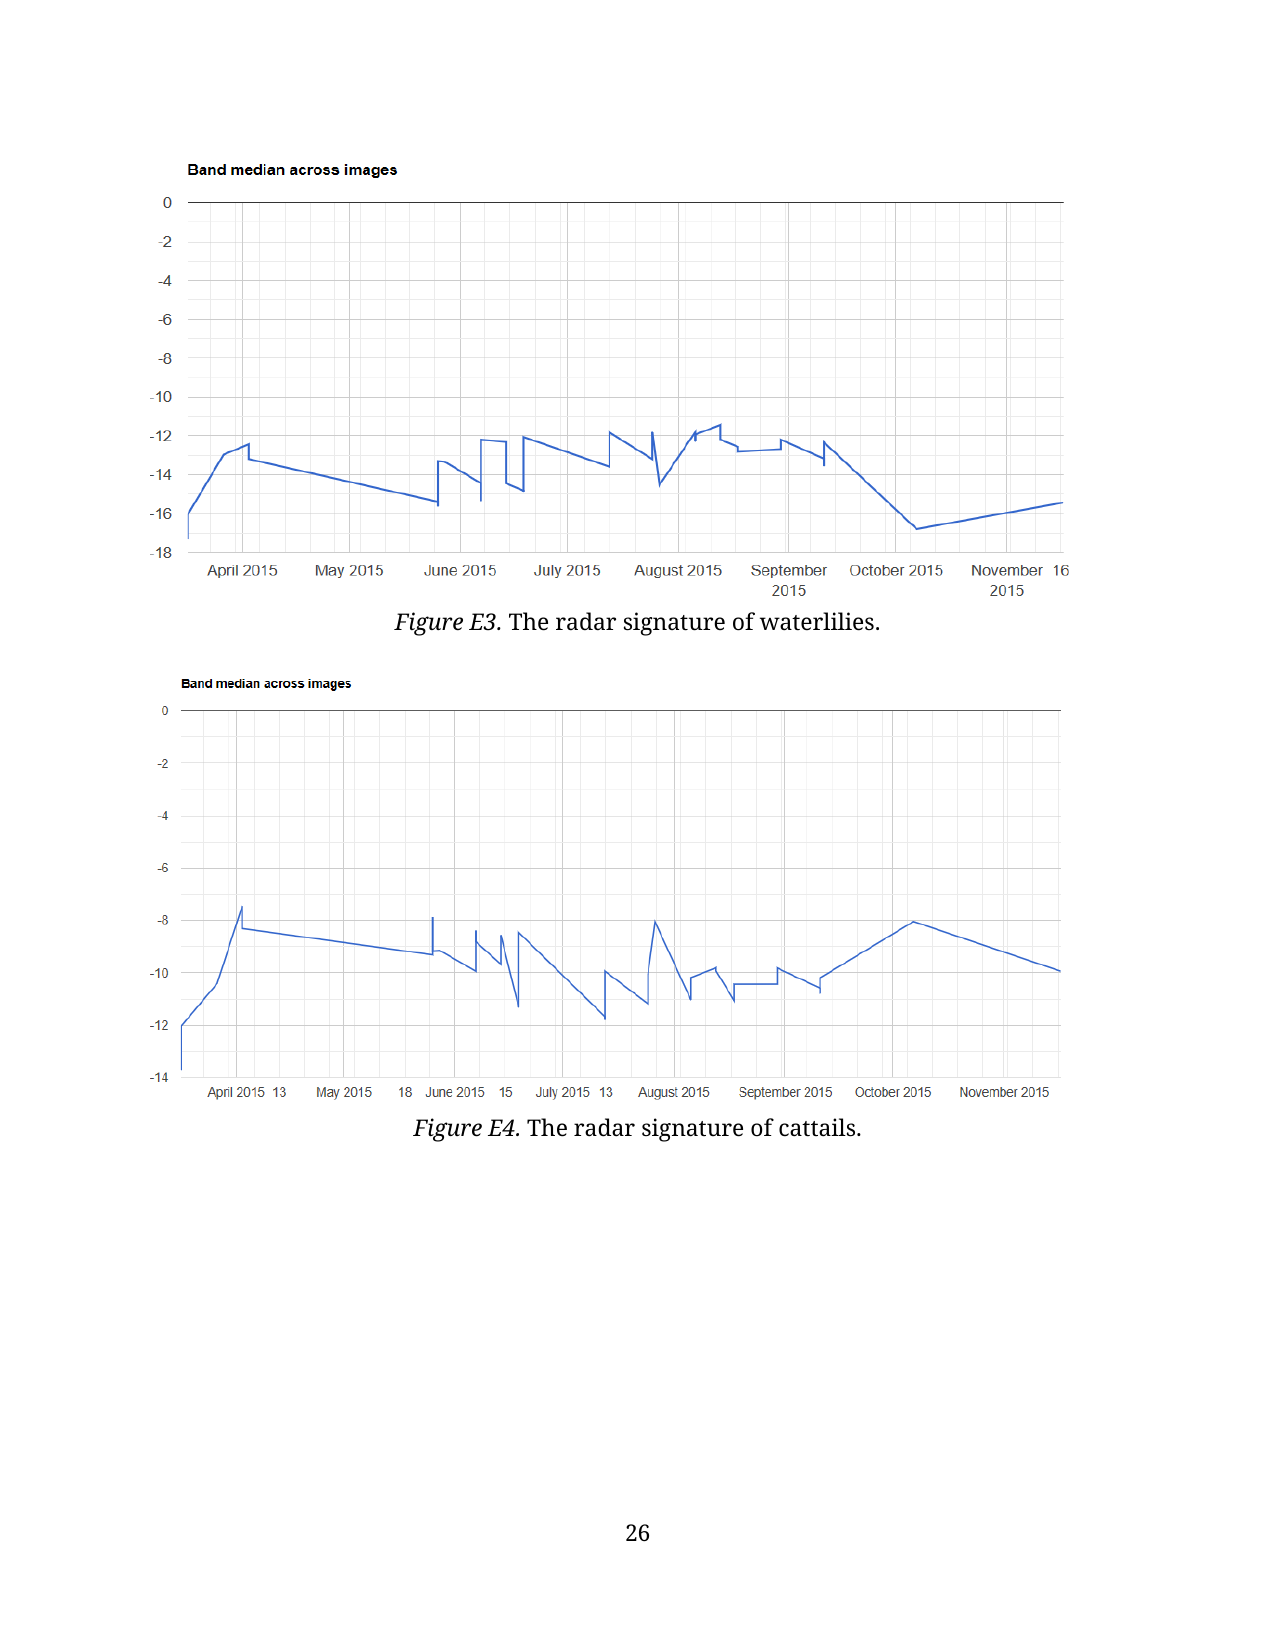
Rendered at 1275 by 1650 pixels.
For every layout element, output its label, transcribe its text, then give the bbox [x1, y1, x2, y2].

text Figure E3. The radar signature of waterlilies. [150, 606, 1125, 637]
picture [150, 668, 1082, 1113]
text Figure E4. The radar signature of cattails. [150, 1112, 1125, 1144]
picture [150, 150, 1081, 607]
